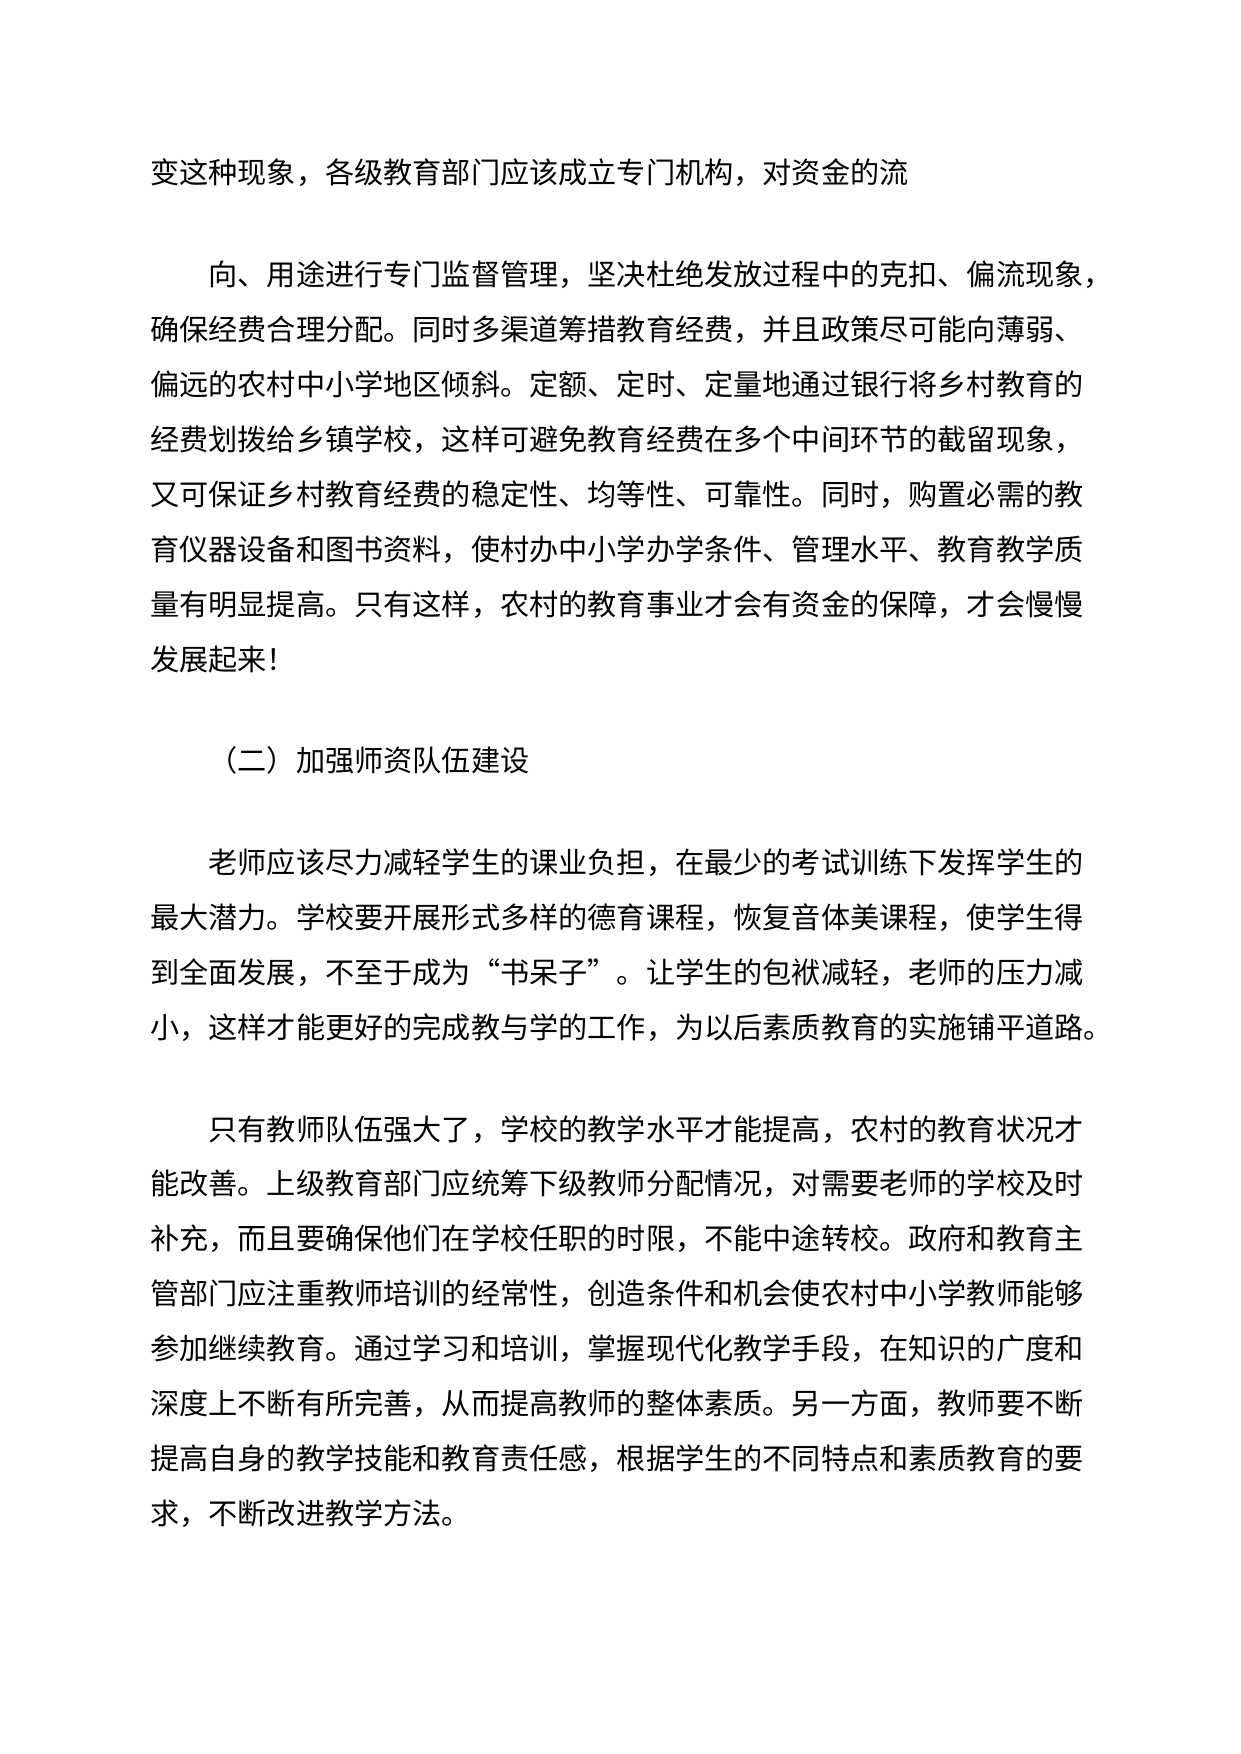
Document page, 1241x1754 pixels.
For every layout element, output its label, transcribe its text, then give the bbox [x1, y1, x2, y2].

text 老师应该尽力减轻学生的课业负担，在最少的考试训练下发挥学生的最大潜力。学校要开展形式多样的德育课程，恢复音体美课程，使学生得到全面发展，不至于成为“书呆子”。让学生的包袱减轻，老师的压力减小，这样才能更好的完成教与学的工作，为以后素质教育的实施铺平道路。 [150, 839, 1090, 1047]
text 只有教师队伍强大了，学校的教学水平才能提高，农村的教育状况才能改善。上级教育部门应统筹下级教师分配情况，对需要老师的学校及时补充，而且要确保他们在学校任职的时限，不能中途转校。政府和教育主管部门应注重教师培训的经常性，创造条件和机会使农村中小学教师能够参加继续教育。通过学习和培训，掌握现代化教学手段，在知识的广度和深度上不断有所完善，从而提高教师的整体素质。另一方面，教师要不断提高自身的教学技能和教育责任感，根据学生的不同特点和素质教育的要求，不断改进教学方法。 [150, 1106, 1090, 1533]
text （二）加强师资队伍建设 [150, 738, 1090, 780]
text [150, 150, 1090, 192]
text 向、用途进行专门监督管理，坚决杜绝发放过程中的克扣、偏流现象，确保经费合理分配。同时多渠道筹措教育经费，并且政策尽可能向薄弱、偏远的农村中小学地区倾斜。定额、定时、定量地通过银行将乡村教育的经费划拨给乡镇学校，这样可避免教育经费在多个中间环节的截留现象，又可保证乡村教育经费的稳定性、均等性、可靠性。同时，购置必需的教育仪器设备和图书资料，使村办中小学办学条件、管理水平、教育教学质量有明显提高。只有这样，农村的教育事业才会有资金的保障，才会慢慢发展起来！ [150, 252, 1090, 678]
